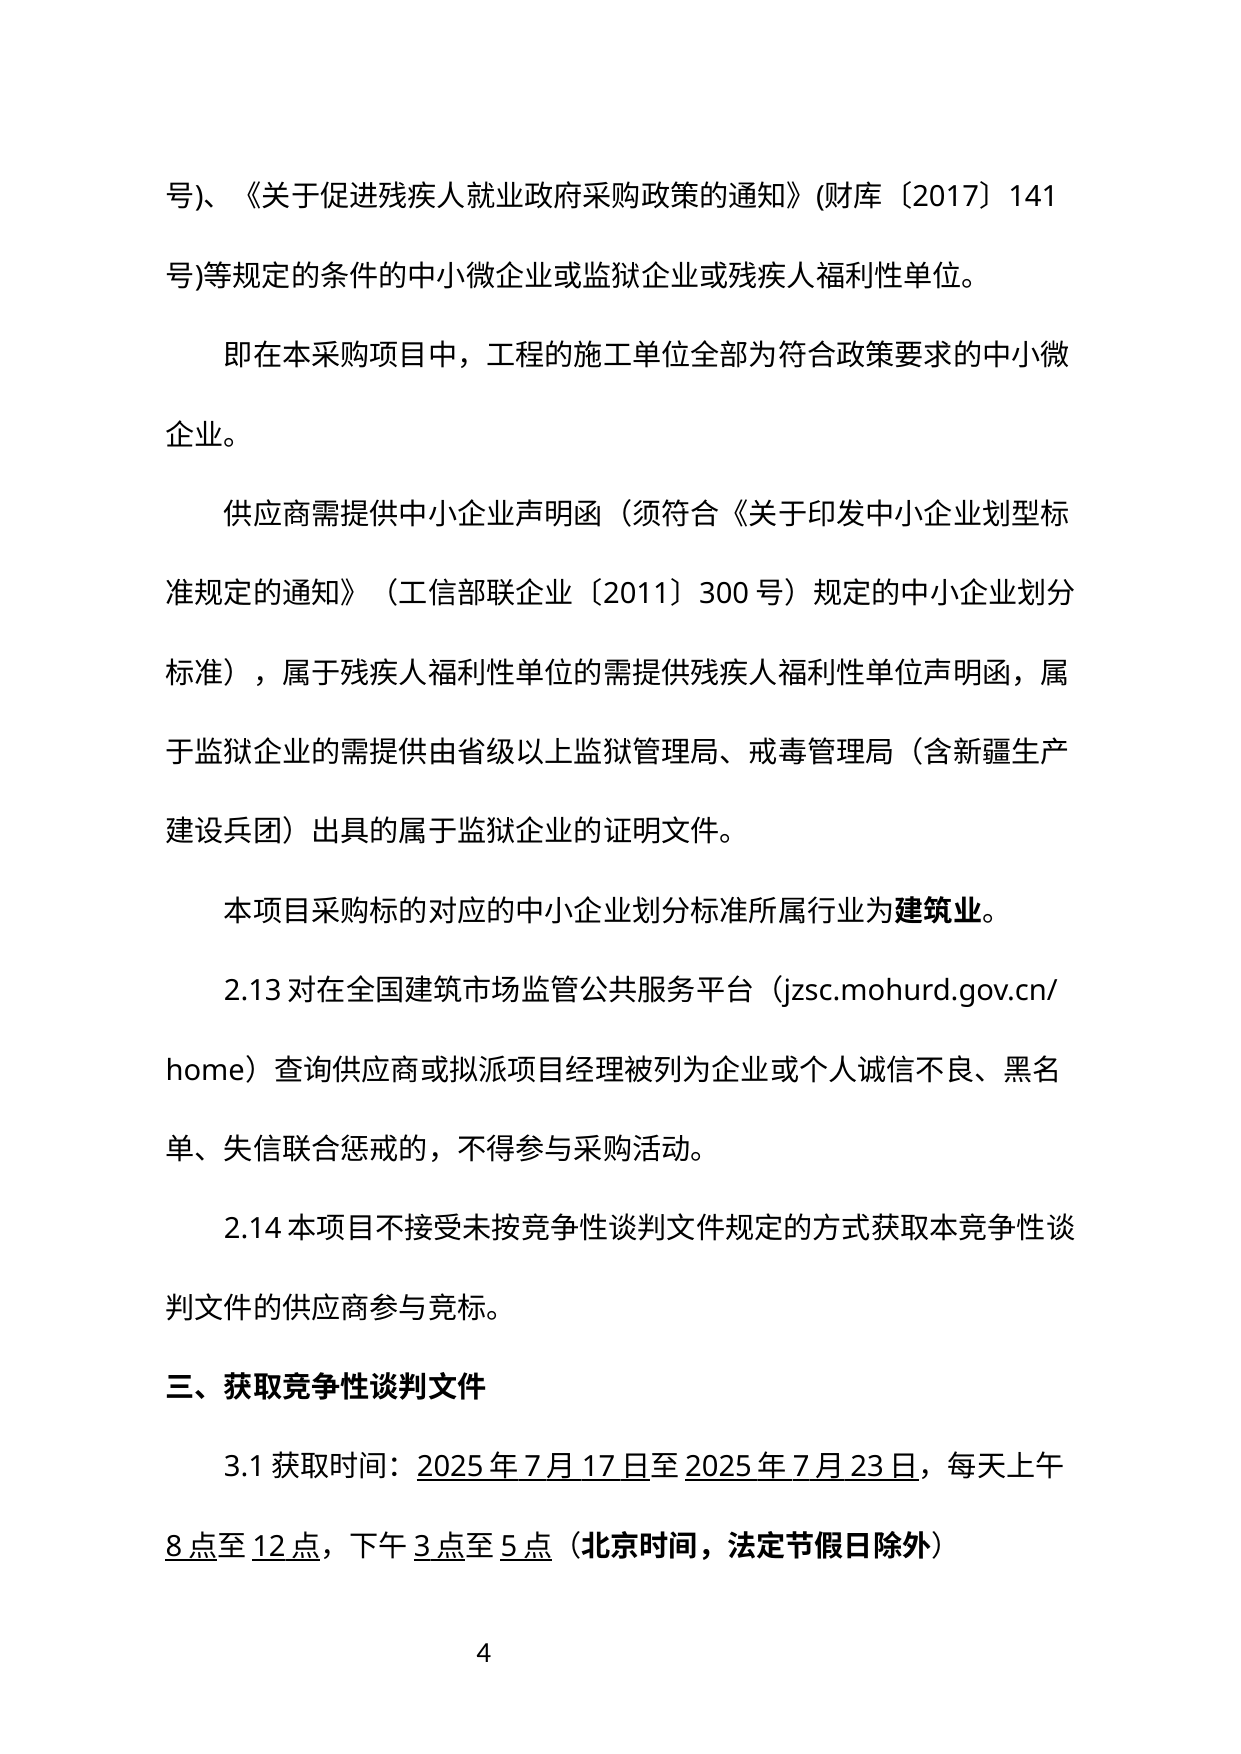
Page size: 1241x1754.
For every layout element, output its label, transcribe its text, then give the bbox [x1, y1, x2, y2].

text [165, 154, 1087, 313]
text 3.1获取时间：2025年7月17日至2025年7月23日，每天上午8点至12点，下午3点至5点（北京时间，法定节假日除外） [165, 1424, 1087, 1583]
text 本项目采购标的对应的中小企业划分标准所属行业为建筑业。 [165, 869, 1087, 948]
text 即在本采购项目中，工程的施工单位全部为符合政策要求的中小微企业。 [165, 313, 1087, 472]
text 2.14本项目不接受未按竞争性谈判文件规定的方式获取本竞争性谈判文件的供应商参与竞标。 [165, 1186, 1087, 1345]
text 三、获取竞争性谈判文件 [165, 1345, 1087, 1424]
text 2.13对在全国建筑市场监管公共服务平台（jzsc.mohurd.gov.cn/home）查询供应商或拟派项目经理被列为企业或个人诚信不良、黑名单、失信联合惩戒的，不得参与采购活动。 [165, 948, 1087, 1186]
text 供应商需提供中小企业声明函（须符合《关于印发中小企业划型标准规定的通知》（工信部联企业〔2011〕300号）规定的中小企业划分标准），属于残疾人福利性单位的需提供残疾人福利性单位声明函，属于监狱企业的需提供由省级以上监狱管理局、戒毒管理局（含新疆生产建设兵团）出具的属于监狱企业的证明文件。 [165, 472, 1087, 869]
